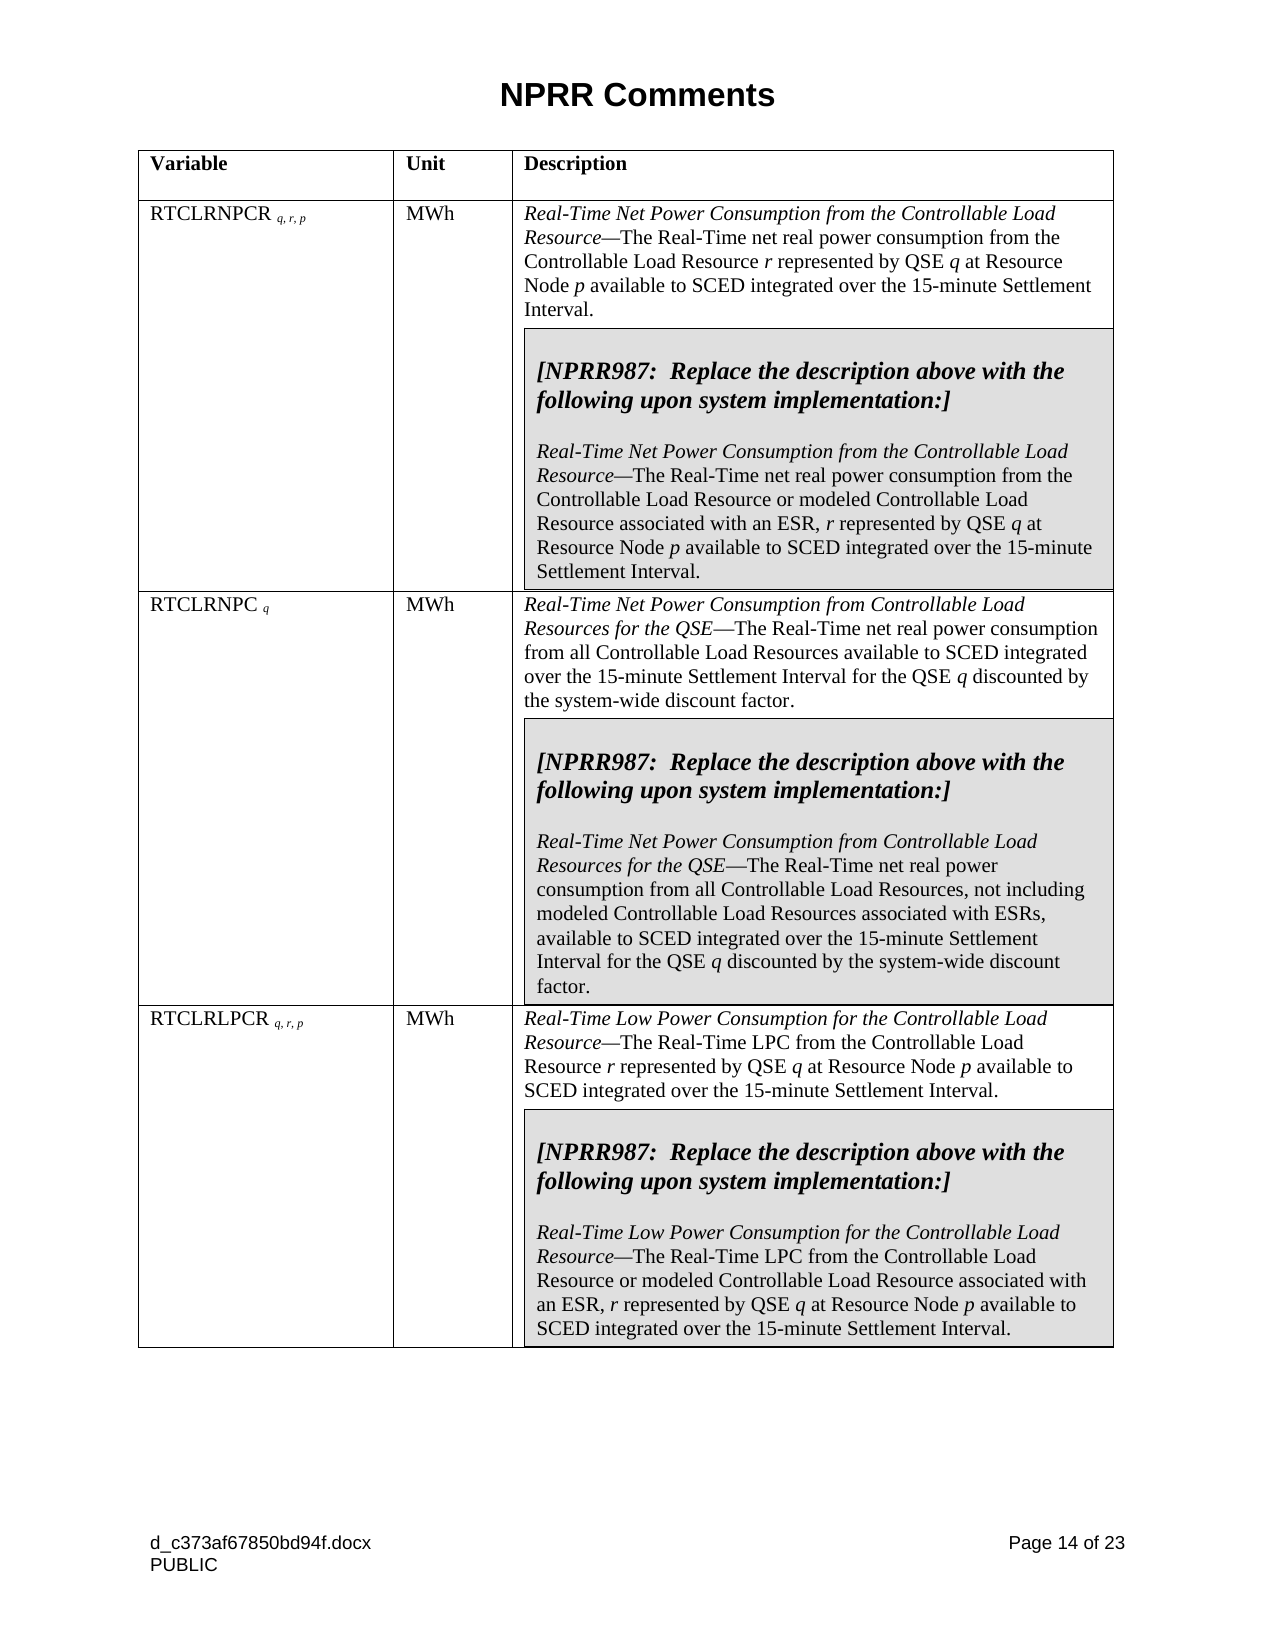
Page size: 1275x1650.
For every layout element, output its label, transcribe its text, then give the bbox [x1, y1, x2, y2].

table_cell Real-Time Net Power Consumption from Controllable Load Resources for the QSE—The Real-Time net real power consumption from all Controllable Load Resources available to SCED integrated over the 15-minute Settlement Interval for the QSE q discounted by the system-wide discount factor. [513, 592, 1113, 1005]
table_cell Real-Time Net Power Consumption from the Controllable Load Resource—The Real-Time net real power consumption from the Controllable Load Resource r represented by QSE q at Resource Node p available to SCED integrated over the 15-minute Settlement Interval. [513, 201, 1113, 591]
table_header Unit [394, 151, 512, 200]
table_cell MWh [394, 201, 512, 591]
table_header Variable [139, 151, 393, 200]
table_cell MWh [394, 1006, 512, 1347]
table_cell RTCLRLPCR q, r, p [139, 1006, 393, 1347]
table_cell Real-Time Low Power Consumption for the Controllable Load Resource—The Real-Time LPC from the Controllable Load Resource r represented by QSE q at Resource Node p available to SCED integrated over the 15-minute Settlement Interval. [513, 1006, 1113, 1347]
table_cell MWh [394, 592, 512, 1005]
table_header Description [513, 151, 1113, 200]
table_cell RTCLRNPCR q, r, p [139, 201, 393, 591]
table_cell RTCLRNPC q [139, 592, 393, 1005]
